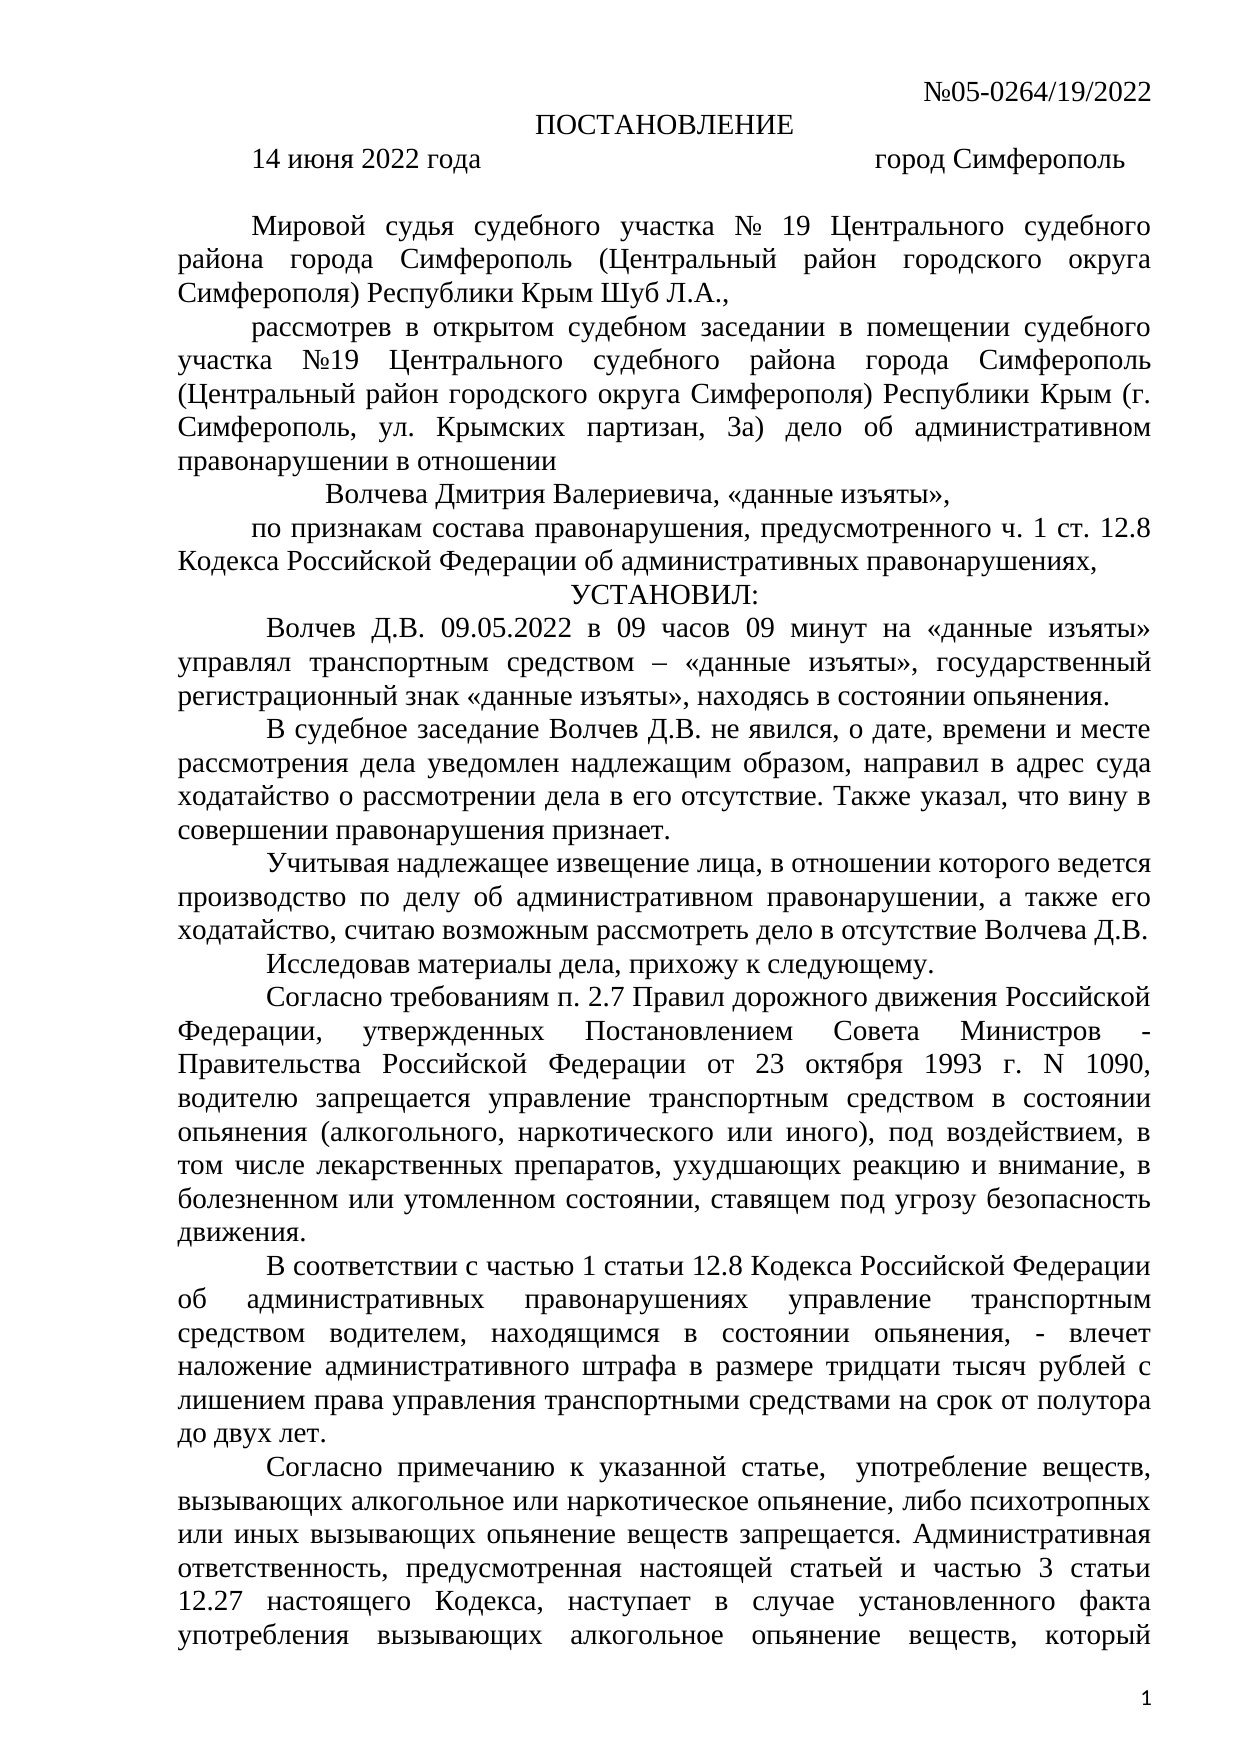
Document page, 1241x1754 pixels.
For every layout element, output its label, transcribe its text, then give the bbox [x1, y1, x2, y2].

text 14 июня 2022 года город Симферополь [177, 141, 1152, 174]
text рассмотрев в открытом судебном заседании в помещении судебного участка №19 Центрального судебного района города Симферополь (Центральный район городского округа Симферополя) Республики Крым (г. Симферополь, ул. Крымских партизан, 3а) дело об административном правонарушении в отношении [177, 309, 1152, 476]
text В соответствии с частью 1 статьи 12.8 Кодекса Российской Федерации об административных правонарушениях управление транспортным средством водителем, находящимся в состоянии опьянения, - влечет наложение административного штрафа в размере тридцати тысяч рублей с лишением права управления транспортными средствами на срок от полутора до двух лет. [177, 1248, 1152, 1449]
text по признакам состава правонарушения, предусмотренного ч. 1 ст. 12.8 Кодекса Российской Федерации об административных правонарушениях, [177, 510, 1152, 577]
text Исследовав материалы дела, прихожу к следующему. [177, 946, 1152, 979]
text Волчев Д.В. 09.05.2022 в 09 часов 09 минут на «данные изъяты» управлял транспортным средством – «данные изъяты», государственный регистрационный знак «данные изъяты», находясь в состоянии опьянения. [177, 611, 1152, 711]
text Волчева Дмитрия Валериевича, «данные изъяты», [325, 476, 1152, 510]
text Согласно требованиям п. 2.7 Правил дорожного движения Российской Федерации, утвержденных Постановлением Совета Министров - Правительства Российской Федерации от 23 октября 1993 г. N 1090, водителю запрещается управление транспортным средством в состоянии опьянения (алкогольного, наркотического или иного), под воздействием, в том числе лекарственных препаратов, ухудшающих реакцию и внимание, в болезненном или утомленном состоянии, ставящем под угрозу безопасность движения. [177, 979, 1152, 1248]
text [177, 1449, 1152, 1650]
text УСТАНОВИЛ: [177, 577, 1152, 611]
text №05-0264/19/2022 [177, 74, 1152, 107]
text Учитывая надлежащее извещение лица, в отношении которого ведется производство по делу об административном правонарушении, а также его ходатайство, считаю возможным рассмотреть дело в отсутствие Волчева Д.В. [177, 845, 1152, 946]
text Мировой судья судебного участка № 19 Центрального судебного района города Симферополь (Центральный район городского округа Симферополя) Республики Крым Шуб Л.А., [177, 208, 1152, 309]
text В судебное заседание Волчев Д.В. не явился, о дате, времени и месте рассмотрения дела уведомлен надлежащим образом, направил в адрес суда ходатайство о рассмотрении дела в его отсутствие. Также указал, что вину в совершении правонарушения признает. [177, 711, 1152, 845]
text ПОСТАНОВЛЕНИЕ [177, 107, 1152, 141]
